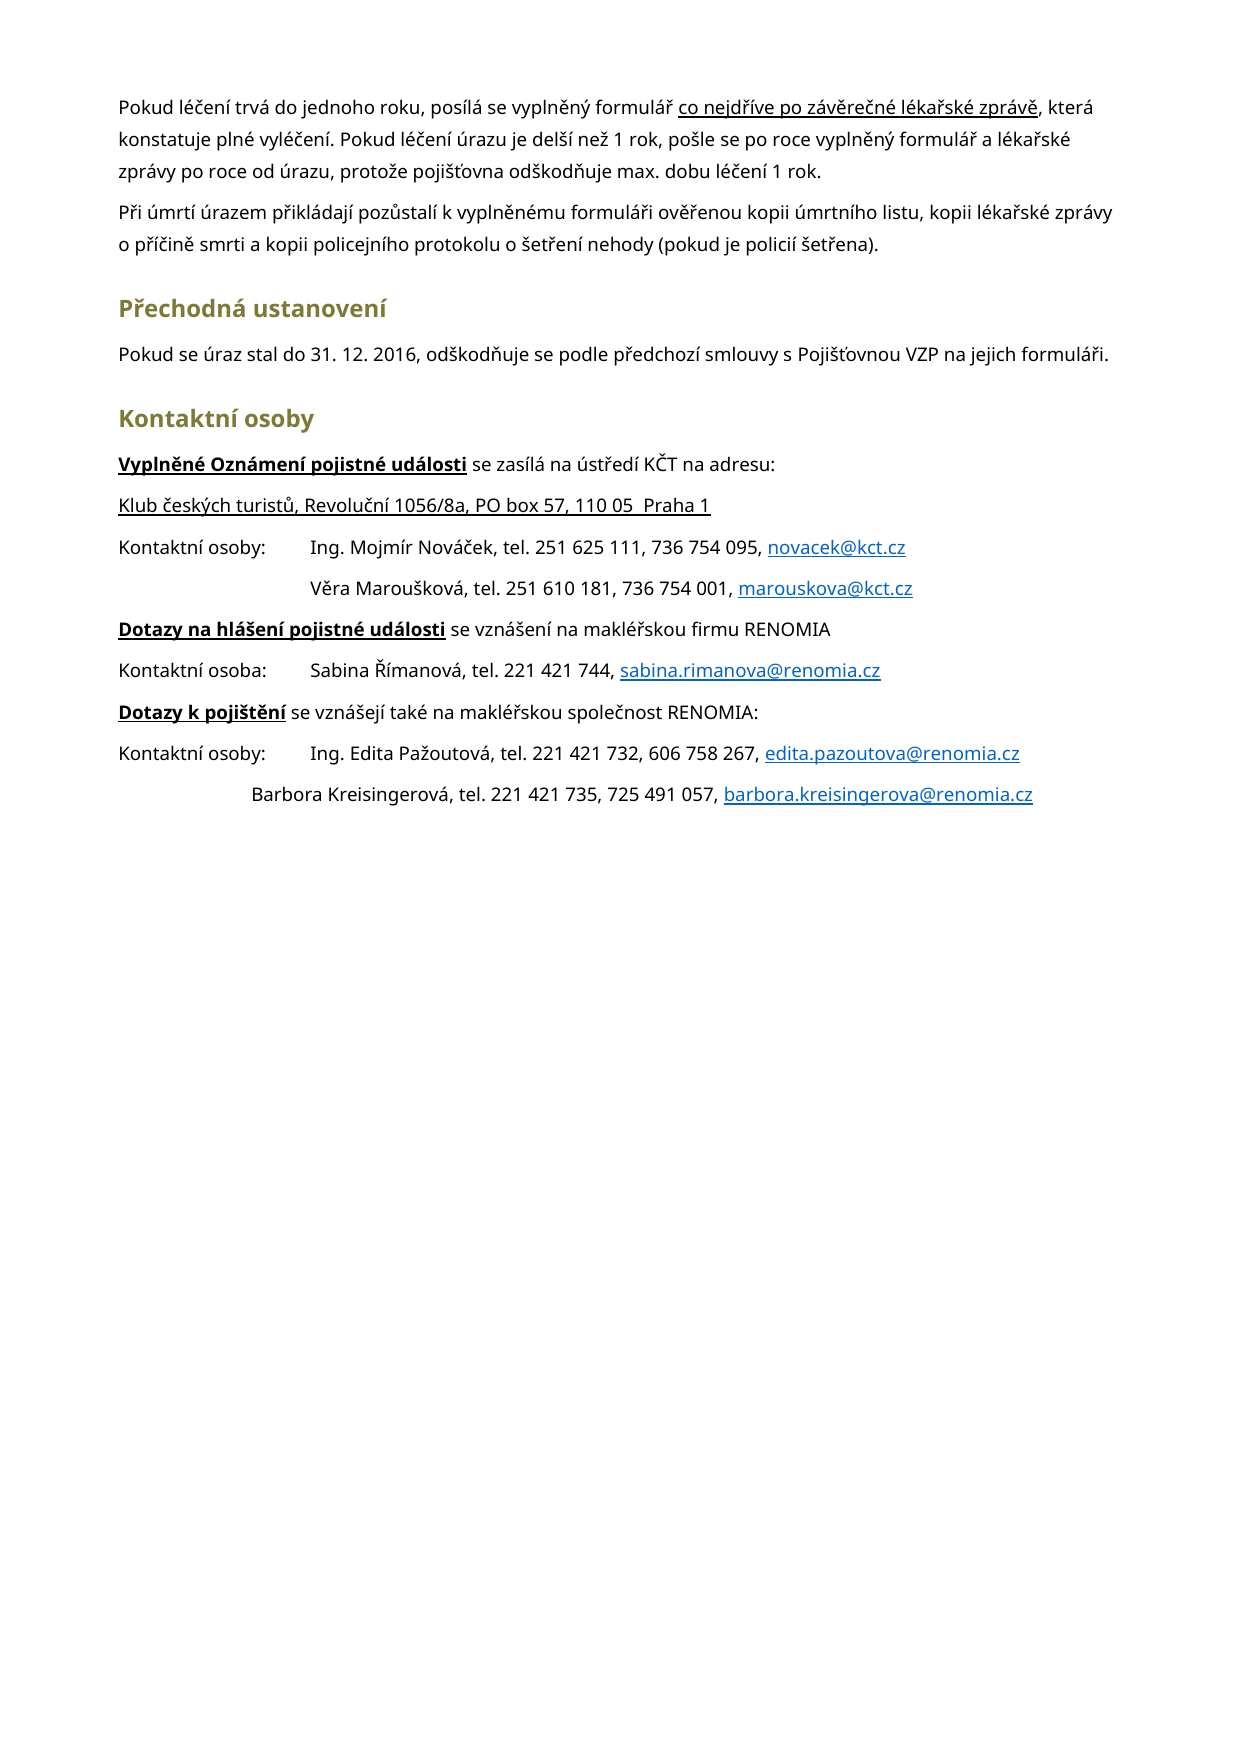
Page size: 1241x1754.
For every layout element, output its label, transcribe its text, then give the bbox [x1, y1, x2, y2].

text Barbora Kreisingerová, tel. 221 421 735, 725 491 057, barbora.kreisingerova@renomia.cz [118, 782, 1122, 807]
text Klub českých turistů, Revoluční 1056/8a, PO box 57, 110 05 Praha 1 [118, 493, 1122, 518]
text Při úmrtí úrazem přikládají pozůstalí k vyplněnému formuláři ověřenou kopii úmrtního listu, kopii lékařské zprávy o příčině smrti a kopii policejního protokolu o šetření nehody (pokud je policií šetřena). [118, 199, 1122, 257]
text Kontaktní osoby: Ing. Edita Pažoutová, tel. 221 421 732, 606 758 267, edita.pazoutova@renomia.cz [118, 740, 1122, 766]
text Kontaktní osoby [118, 401, 1122, 434]
text Pokud se úraz stal do 31. 12. 2016, odškodňuje se podle předchozí smlouvy s Pojišťovnou VZP na jejich formuláři. [118, 341, 1122, 367]
text Pokud léčení trvá do jednoho roku, posílá se vyplněný formulář co nejdříve po závěrečné lékařské zprávě, která konstatuje plné vyléčení. Pokud léčení úrazu je delší než 1 rok, pošle se po roce vyplněný formulář a lékařské zprávy po roce od úrazu, protože pojišťovna odškodňuje max. dobu léčení 1 rok. [118, 94, 1122, 184]
text Dotazy k pojištění se vznášejí také na makléřskou společnost RENOMIA: [118, 699, 1122, 724]
text Kontaktní osoby: Ing. Mojmír Nováček, tel. 251 625 111, 736 754 095, novacek@kct.cz [118, 534, 1122, 559]
text Dotazy na hlášení pojistné události se vznášení na makléřskou firmu RENOMIA [118, 617, 1122, 642]
text Vyplněné Oznámení pojistné události se zasílá na ústředí KČT na adresu: [118, 452, 1122, 477]
text Věra Maroušková, tel. 251 610 181, 736 754 001, marouskova@kct.cz [310, 575, 1122, 601]
text Přechodná ustanovení [118, 291, 1122, 324]
text Kontaktní osoba: Sabina Římanová, tel. 221 421 744, sabina.rimanova@renomia.cz [118, 658, 1122, 683]
